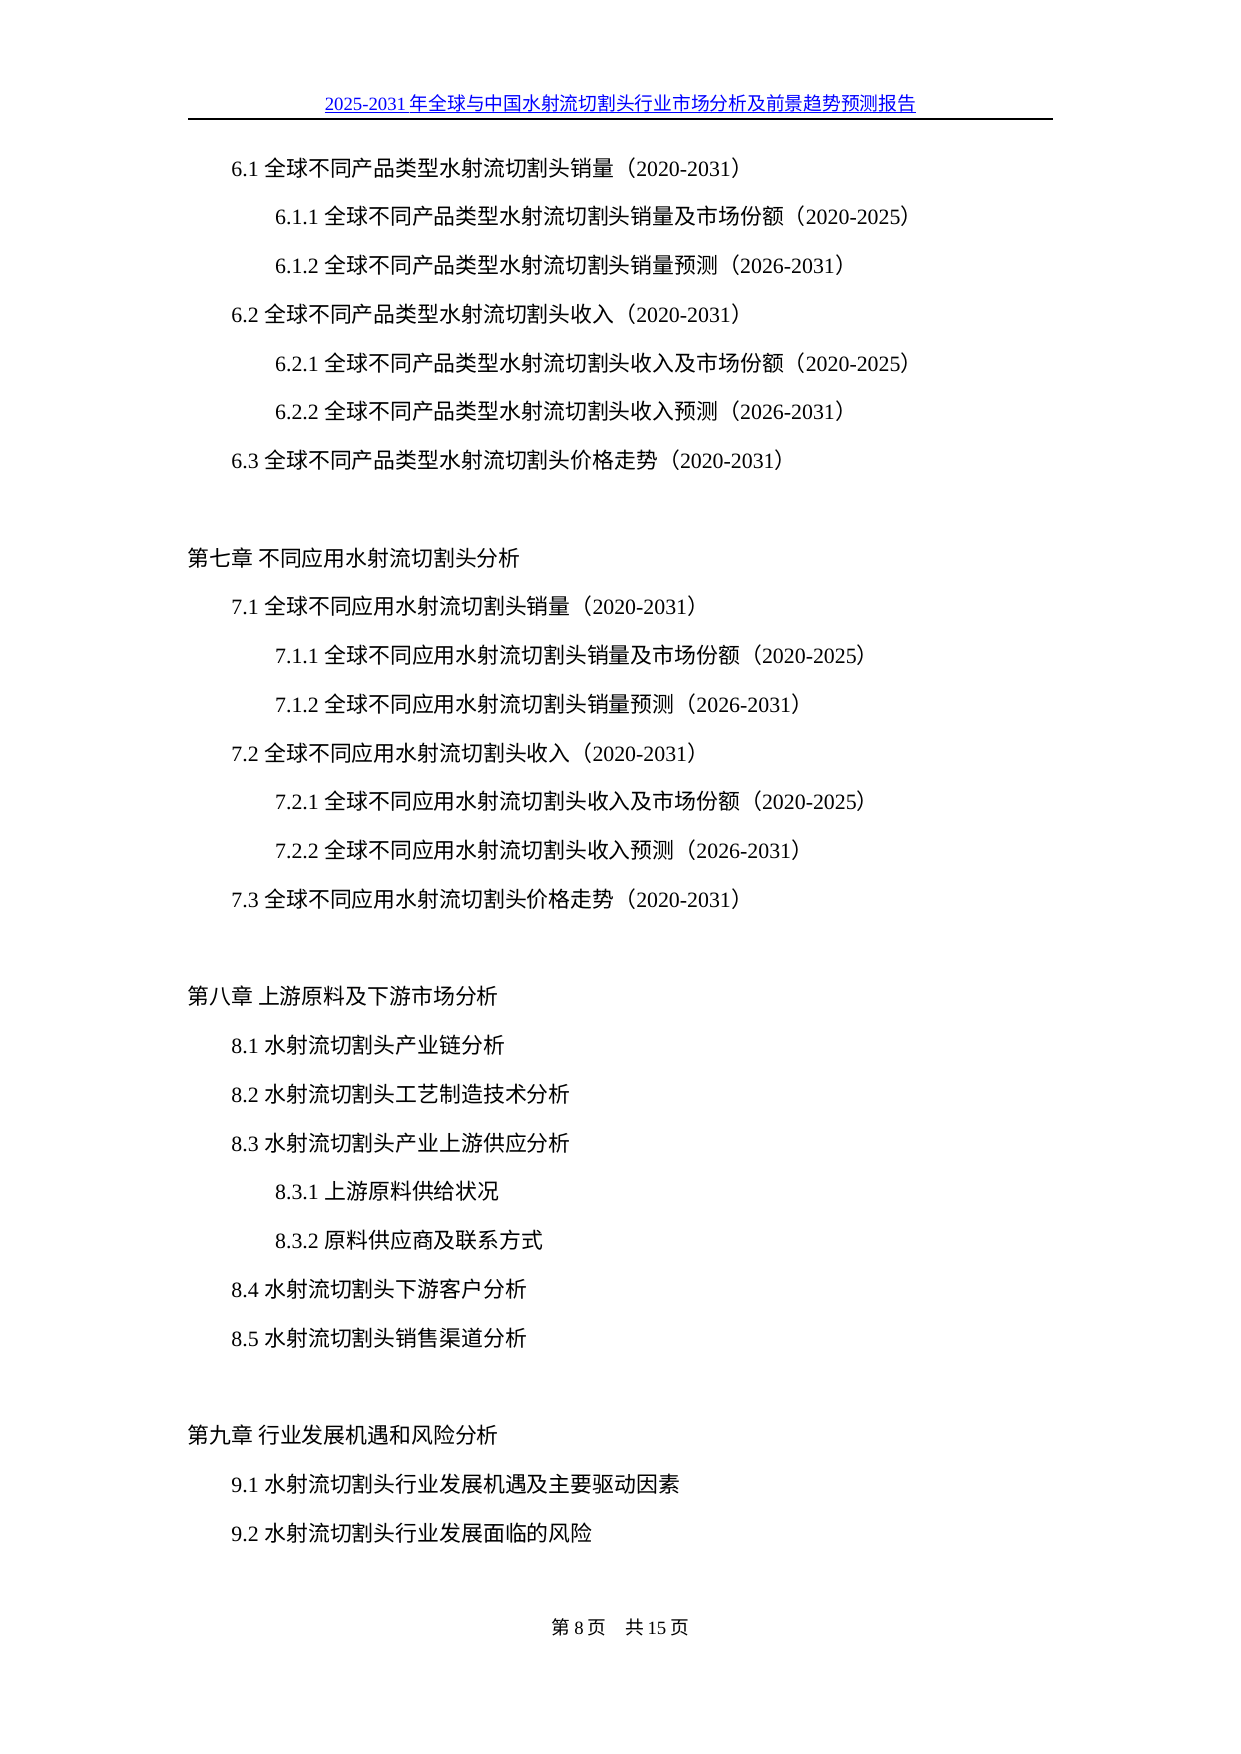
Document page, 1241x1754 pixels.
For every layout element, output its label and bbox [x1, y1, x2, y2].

text [187, 150, 1053, 1548]
